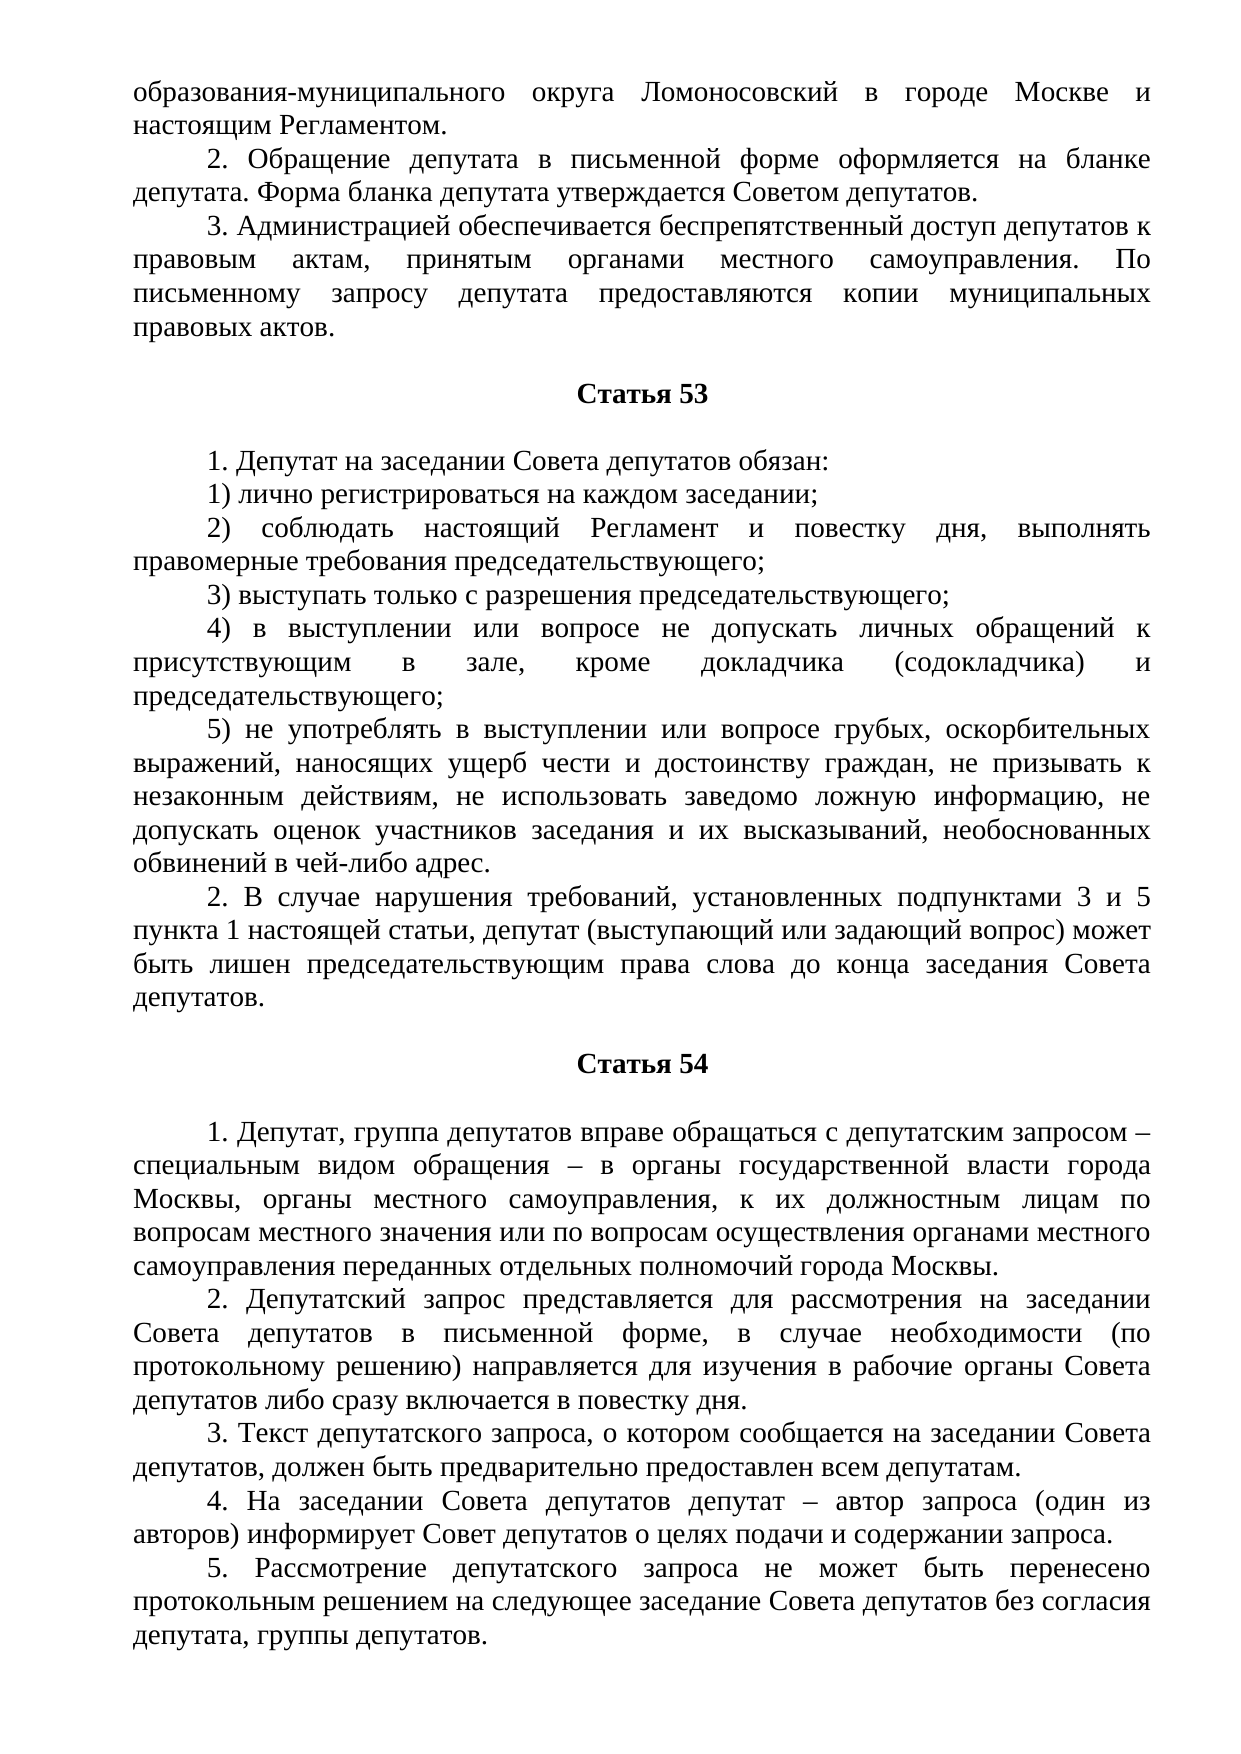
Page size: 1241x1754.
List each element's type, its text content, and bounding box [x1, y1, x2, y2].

text 1. Депутат на заседании Совета депутатов обязан: [133, 443, 1152, 476]
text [133, 74, 1152, 141]
text 4. На заседании Совета депутатов депутат – автор запроса (один из авторов) информирует Совет депутатов о целях подачи и содержании запроса. [133, 1483, 1152, 1550]
text 3. Администрацией обеспечивается беспрепятственный доступ депутатов к правовым актам, принятым органами местного самоуправления. По письменному запросу депутата предоставляются копии муниципальных правовых актов. [133, 208, 1152, 342]
text 5. Рассмотрение депутатского запроса не может быть перенесено протокольным решением на следующее заседание Совета депутатов без согласия депутата, группы депутатов. [133, 1550, 1152, 1650]
text 2) соблюдать настоящий Регламент и повестку дня, выполнять правомерные требования председательствующего; [133, 510, 1152, 577]
text 5) не употреблять в выступлении или вопросе грубых, оскорбительных выражений, наносящих ущерб чести и достоинству граждан, не призывать к незаконным действиям, не использовать заведомо ложную информацию, не допускать оценок участников заседания и их высказываний, необоснованных обвинений в чей-либо адрес. [133, 711, 1152, 879]
text 3. Текст депутатского запроса, о котором сообщается на заседании Совета депутатов, должен быть предварительно предоставлен всем депутатам. [133, 1416, 1152, 1483]
text 1. Депутат, группа депутатов вправе обращаться с депутатским запросом – специальным видом обращения – в органы государственной власти города Москвы, органы местного самоуправления, к их должностным лицам по вопросам местного значения или по вопросам осуществления органами местного самоуправления переданных отдельных полномочий города Москвы. [133, 1114, 1152, 1281]
text Статья 54 [133, 1047, 1152, 1080]
text 3) выступать только с разрешения председательствующего; [133, 577, 1152, 611]
text 2. Обращение депутата в письменной форме оформляется на бланке депутата. Форма бланка депутата утверждается Советом депутатов. [133, 141, 1152, 208]
text Статья 53 [133, 376, 1152, 409]
text 1) лично регистрироваться на каждом заседании; [133, 476, 1152, 510]
text 2. В случае нарушения требований, установленных подпунктами 3 и 5 пункта 1 настоящей статьи, депутат (выступающий или задающий вопрос) может быть лишен председательствующим права слова до конца заседания Совета депутатов. [133, 879, 1152, 1013]
text 2. Депутатский запрос представляется для рассмотрения на заседании Совета депутатов в письменной форме, в случае необходимости (по протокольному решению) направляется для изучения в рабочие органы Совета депутатов либо сразу включается в повестку дня. [133, 1281, 1152, 1416]
text 4) в выступлении или вопросе не допускать личных обращений к присутствующим в зале, кроме докладчика (содокладчика) и председательствующего; [133, 611, 1152, 711]
